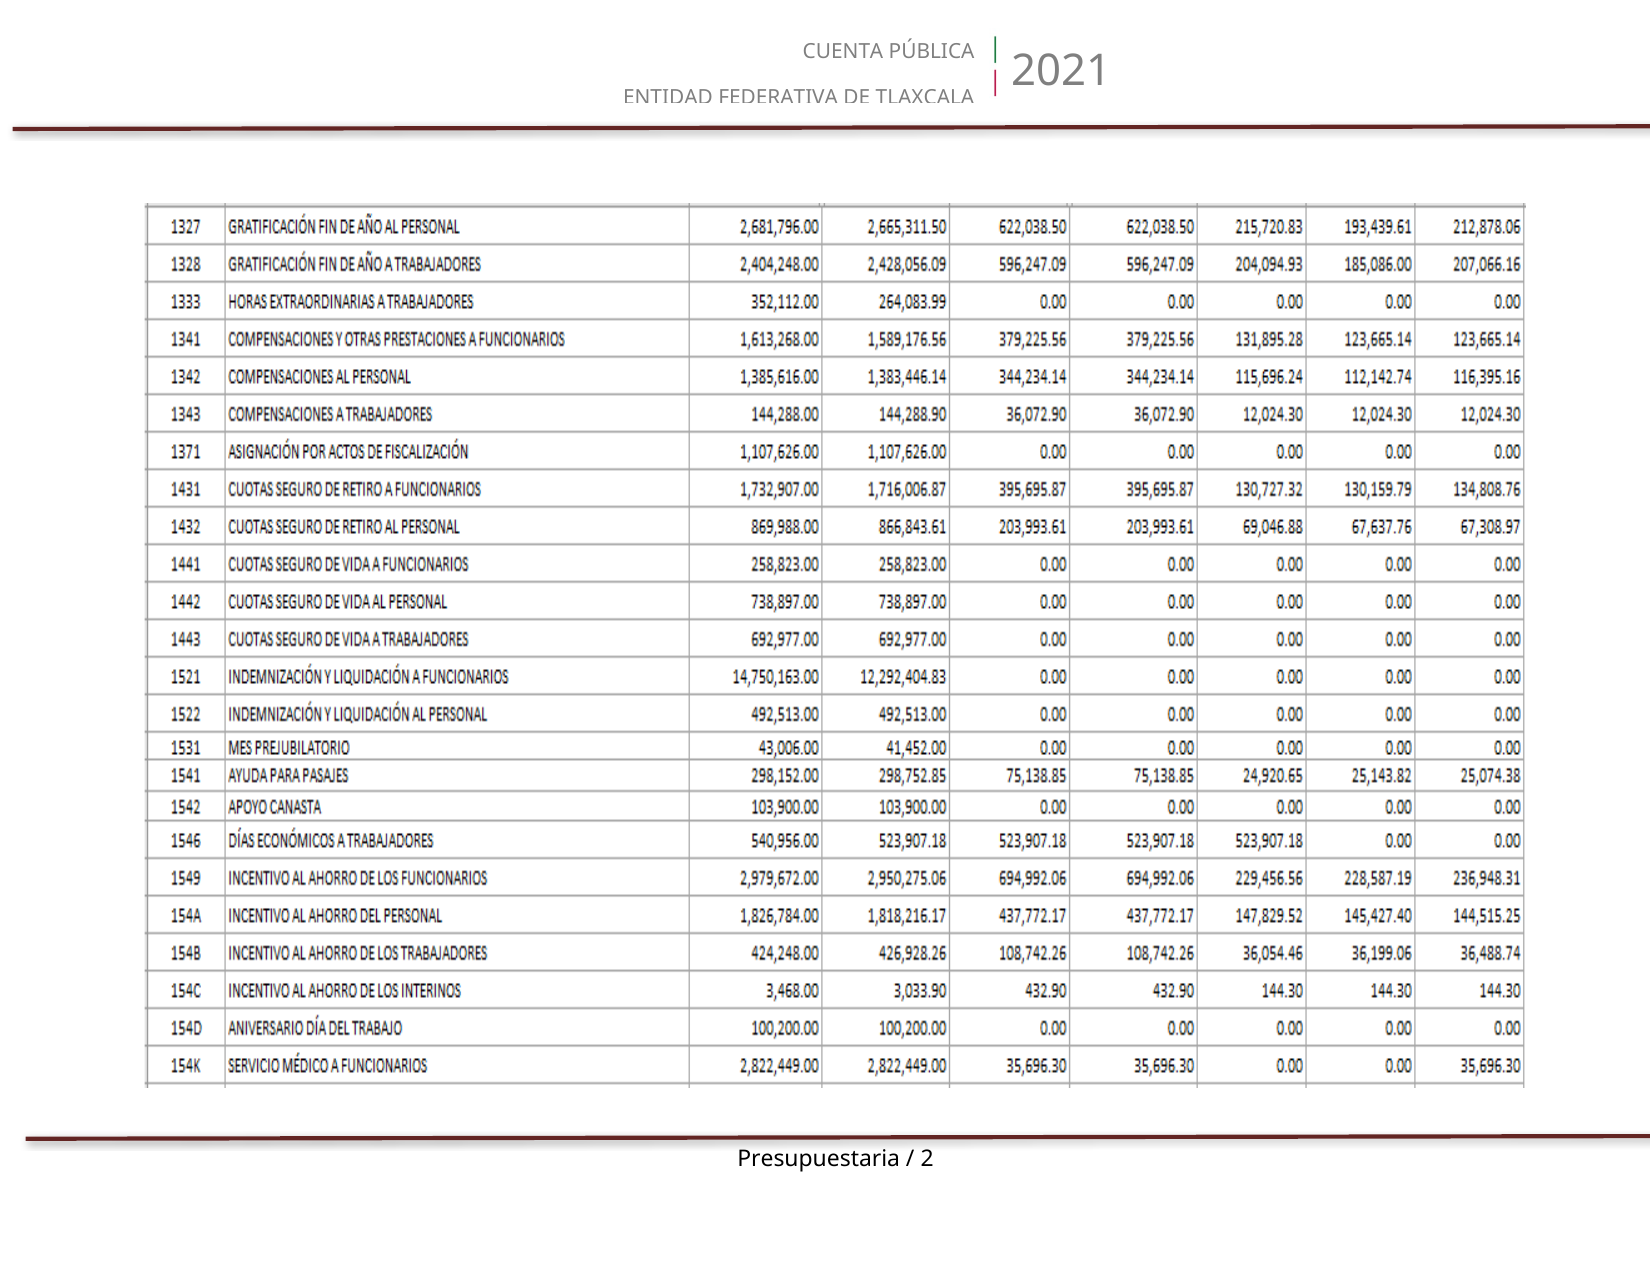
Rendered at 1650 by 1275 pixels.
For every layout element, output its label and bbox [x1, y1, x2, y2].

picture [144, 203, 1526, 1088]
picture [989, 28, 1005, 99]
